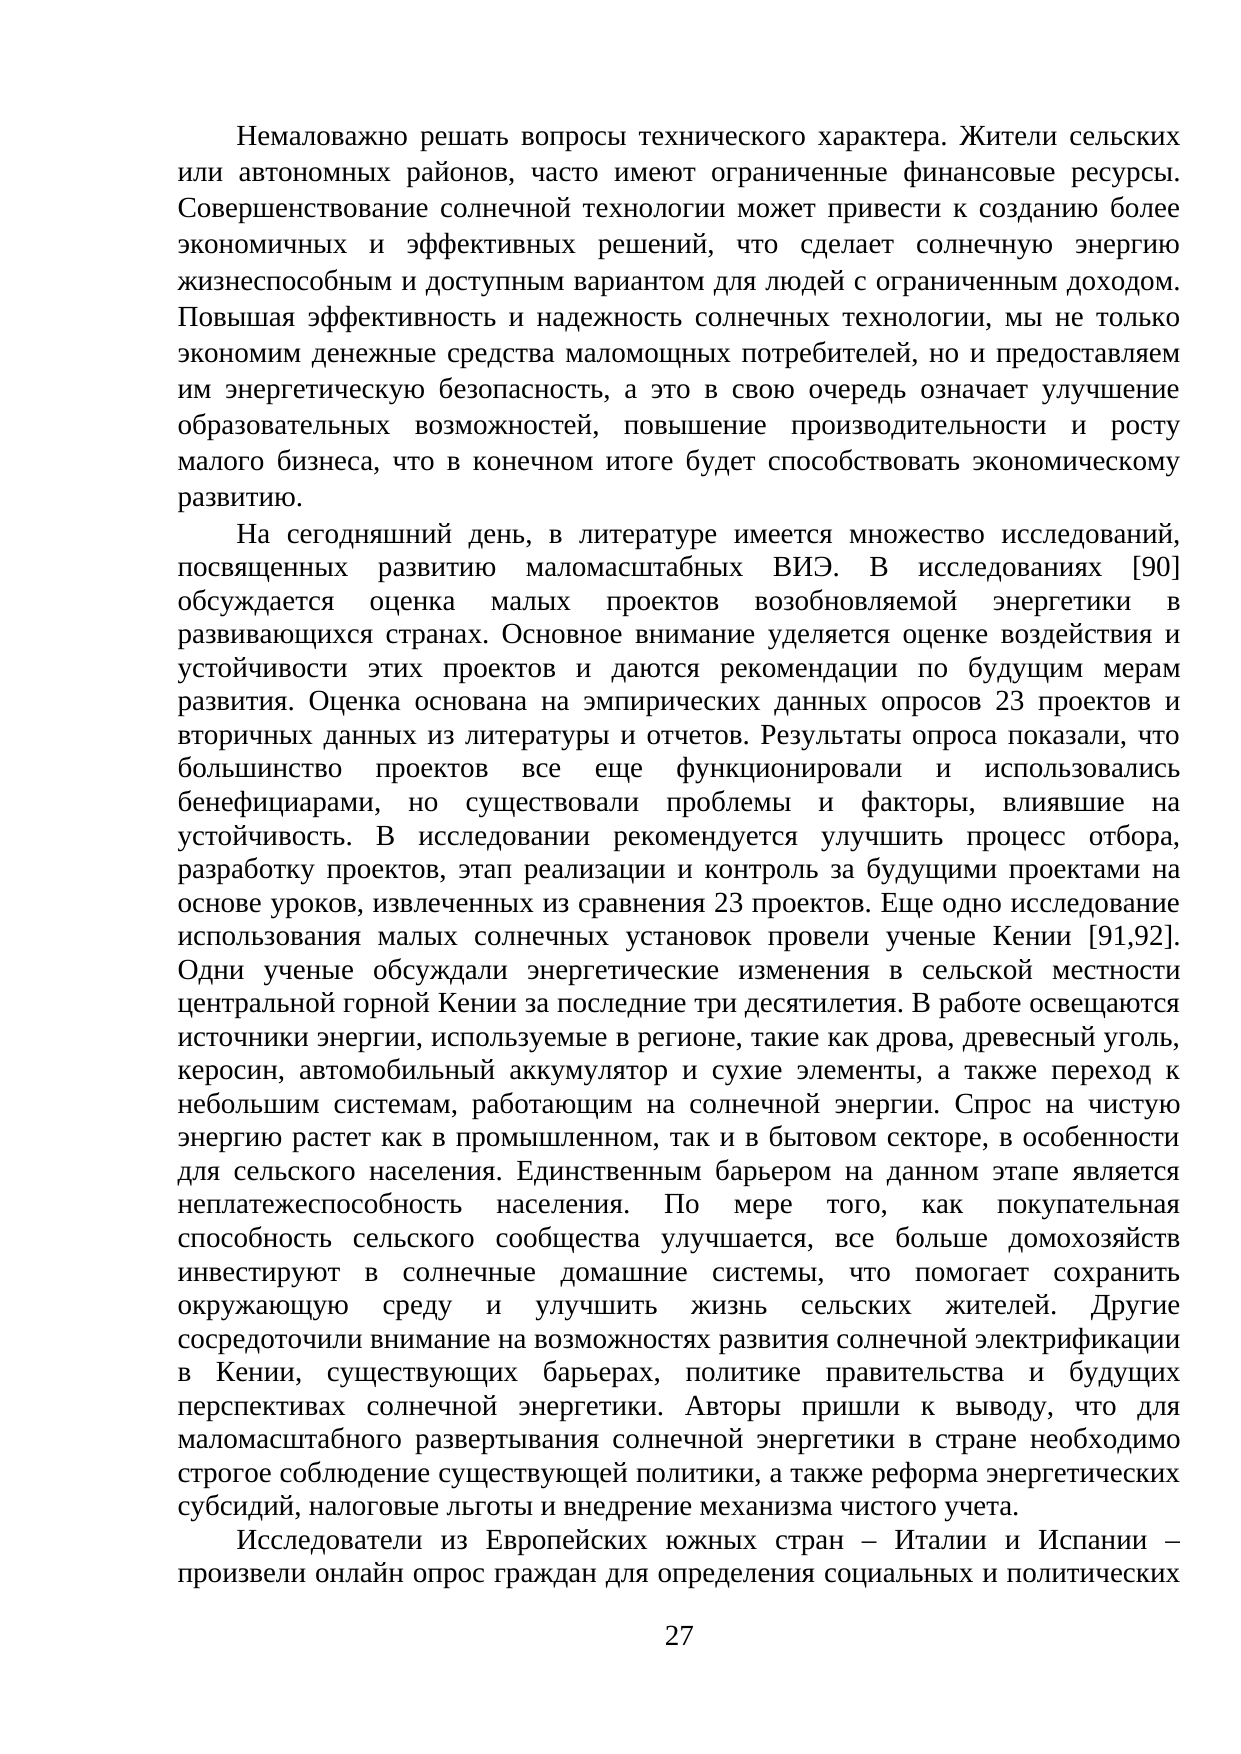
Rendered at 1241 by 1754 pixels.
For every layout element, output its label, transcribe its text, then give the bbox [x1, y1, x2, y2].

text На сегодняшний день, в литературе имеется множество исследований, посвященных развитию маломасштабных ВИЭ. В исследованиях [90] обсуждается оценка малых проектов возобновляемой энергетики в развивающихся странах. Основное внимание уделяется оценке воздействия и устойчивости этих проектов и даются рекомендации по будущим мерам развития. Оценка основана на эмпирических данных опросов 23 проектов и вторичных данных из литературы и отчетов. Результаты опроса показали, что большинство проектов все еще функционировали и использовались бенефициарами, но существовали проблемы и факторы, влиявшие на устойчивость. В исследовании рекомендуется улучшить процесс отбора, разработку проектов, этап реализации и контроль за будущими проектами на основе уроков, извлеченных из сравнения 23 проектов. Еще одно исследование использования малых солнечных установок провели ученые Кении [91,92]. Одни ученые обсуждали энергетические изменения в сельской местности центральной горной Кении за последние три десятилетия. В работе освещаются источники энергии, используемые в регионе, такие как дрова, древесный уголь, керосин, автомобильный аккумулятор и сухие элементы, а также переход к небольшим системам, работающим на солнечной энергии. Спрос на чистую энергию растет как в промышленном, так и в бытовом секторе, в особенности для сельского населения. Единственным барьером на данном этапе является неплатежеспособность населения. По мере того, как покупательная способность сельского сообщества улучшается, все больше домохозяйств инвестируют в солнечные домашние системы, что помогает сохранить окружающую среду и улучшить жизнь сельских жителей. Другие сосредоточили внимание на возможностях развития солнечной электрификации в Кении, существующих барьерах, политике правительства и будущих перспективах солнечной энергетики. Авторы пришли к выводу, что для маломасштабного развертывания солнечной энергетики в стране необходимо строгое соблюдение существующей политики, а также реформа энергетических субсидий, налоговые льготы и внедрение механизма чистого учета. [177, 516, 1181, 1522]
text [177, 1522, 1181, 1589]
text Немаловажно решать вопросы технического характера. Жители сельских или автономных районов, часто имеют ограниченные финансовые ресурсы. Совершенствование солнечной технологии может привести к созданию более экономичных и эффективных решений, что сделает солнечную энергию жизнеспособным и доступным вариантом для людей с ограниченным доходом. Повышая эффективность и надежность солнечных технологии, мы не только экономим денежные средства маломощных потребителей, но и предоставляем им энергетическую безопасность, а это в свою очередь означает улучшение образовательных возможностей, повышение производительности и росту малого бизнеса, что в конечном итоге будет способствовать экономическому развитию. [177, 118, 1181, 513]
